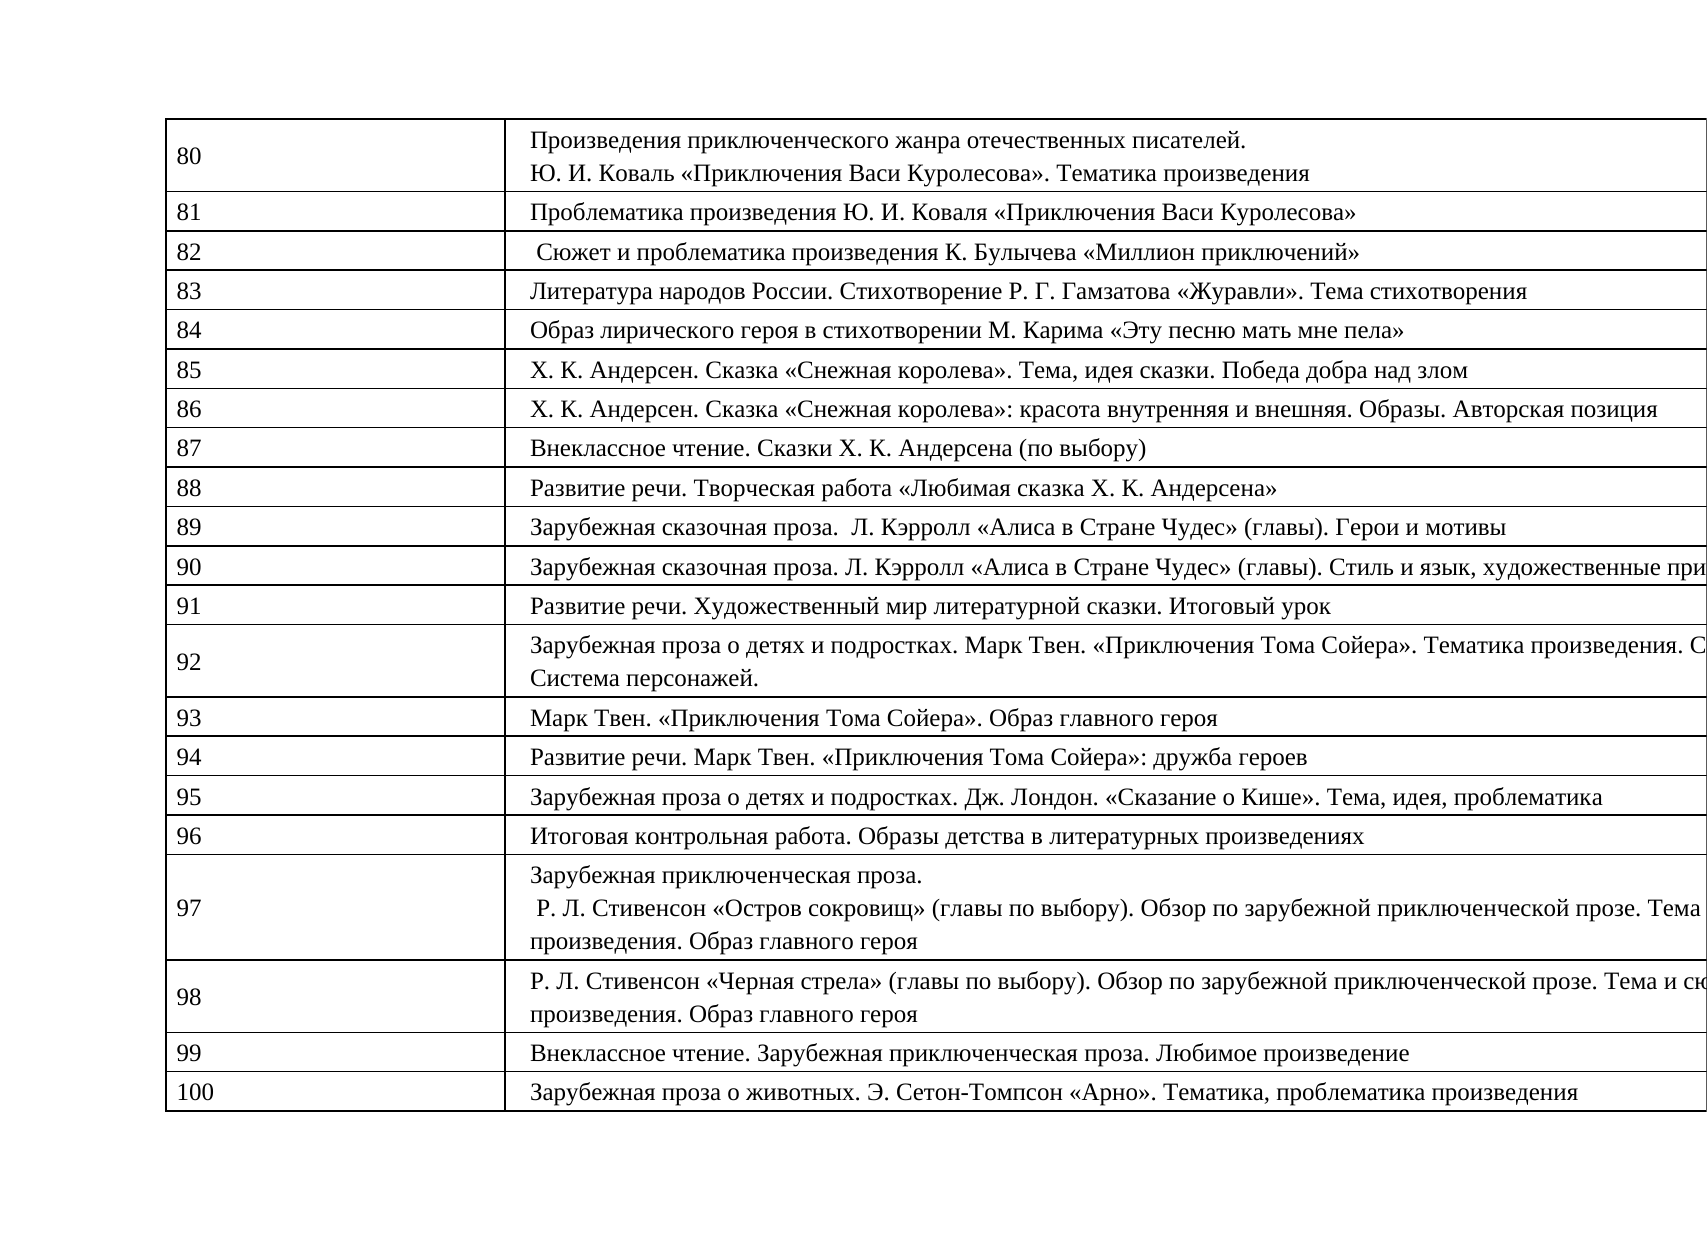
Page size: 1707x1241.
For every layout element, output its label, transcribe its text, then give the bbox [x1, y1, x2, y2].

table_cell Зарубежная сказочная проза. Л. Кэрролл «Алиса в Стране Чудес» (главы). Герои и мотивы [506, 507, 1706, 545]
table_cell 99 [167, 1033, 504, 1071]
table_cell Литература народов России. Стихотворение Р. Г. Гамзатова «Журавли». Тема стихотворения [506, 271, 1706, 309]
table_cell Х. К. Андерсен. Сказка «Снежная королева». Тема, идея сказки. Победа добра над злом [506, 350, 1706, 387]
table_cell 84 [167, 310, 504, 348]
table_cell 83 [167, 271, 504, 309]
table_cell 100 [167, 1072, 504, 1110]
table_cell Внеклассное чтение. Сказки Х. К. Андерсена (по выбору) [506, 428, 1706, 466]
table_cell 89 [167, 507, 504, 545]
table_cell 93 [167, 698, 504, 735]
table_cell Развитие речи. Марк Твен. «Приключения Тома Сойера»: дружба героев [506, 737, 1706, 775]
table_cell Сюжет и проблематика произведения К. Булычева «Миллион приключений» [506, 232, 1706, 269]
table_cell Итоговая контрольная работа. Образы детства в литературных произведениях [506, 816, 1706, 853]
table_cell Зарубежная проза о животных. Э. Сетон-Томпсон «Арно». Тематика, проблематика произведения [506, 1072, 1706, 1110]
table_cell 96 [167, 816, 504, 853]
table_cell 91 [167, 586, 504, 624]
table_cell Образ лирического героя в стихотворении М. Карима «Эту песню мать мне пела» [506, 310, 1706, 348]
table_cell 90 [167, 547, 504, 584]
table_cell Развитие речи. Творческая работа «Любимая сказка Х. К. Андерсена» [506, 468, 1706, 506]
table_cell 97 [167, 855, 504, 959]
table_cell Внеклассное чтение. Зарубежная приключенческая проза. Любимое произведение [506, 1033, 1706, 1071]
table_cell 92 [167, 625, 504, 696]
table_cell Зарубежная сказочная проза. Л. Кэрролл «Алиса в Стране Чудес» (главы). Стиль и язык, художественные приемы [506, 547, 1706, 584]
table_cell Проблематика произведения Ю. И. Коваля «Приключения Васи Куролесова» [506, 192, 1706, 230]
table_cell 86 [167, 389, 504, 427]
table_cell 82 [167, 232, 504, 269]
table_cell 95 [167, 776, 504, 814]
table_cell Р. Л. Стивенсон «Черная стрела» (главы по выбору). Обзор по зарубежной приключенческой прозе. Тема и сюжет произведения. Образ главного героя [506, 961, 1706, 1031]
table_cell 85 [167, 350, 504, 387]
table_cell Произведения приключенческого жанра отечественных писателей. Ю. И. Коваль «Приключения Васи Куролесова». Тематика произведения [506, 120, 1706, 191]
table_cell Развитие речи. Художественный мир литературной сказки. Итоговый урок [506, 586, 1706, 624]
table_cell 94 [167, 737, 504, 775]
table_cell 80 [167, 120, 504, 191]
table_cell Зарубежная проза о детях и подростках. Марк Твен. «Приключения Тома Сойера». Тематика произведения. Сюжет. Система персонажей. [506, 625, 1706, 696]
table_cell 98 [167, 961, 504, 1031]
table_cell 88 [167, 468, 504, 506]
table_cell Х. К. Андерсен. Сказка «Снежная королева»: красота внутренняя и внешняя. Образы. Авторская позиция [506, 389, 1706, 427]
table_cell Зарубежная приключенческая проза. Р. Л. Стивенсон «Остров сокровищ» (главы по выбору). Обзор по зарубежной приключенческой прозе. Тема и сюжет произведения. Образ главного героя [506, 855, 1706, 959]
table_cell Зарубежная проза о детях и подростках. Дж. Лондон. «Сказание о Кише». Тема, идея, проблематика [506, 776, 1706, 814]
table_cell 87 [167, 428, 504, 466]
table_cell Марк Твен. «Приключения Тома Сойера». Образ главного героя [506, 698, 1706, 735]
table_cell 81 [167, 192, 504, 230]
